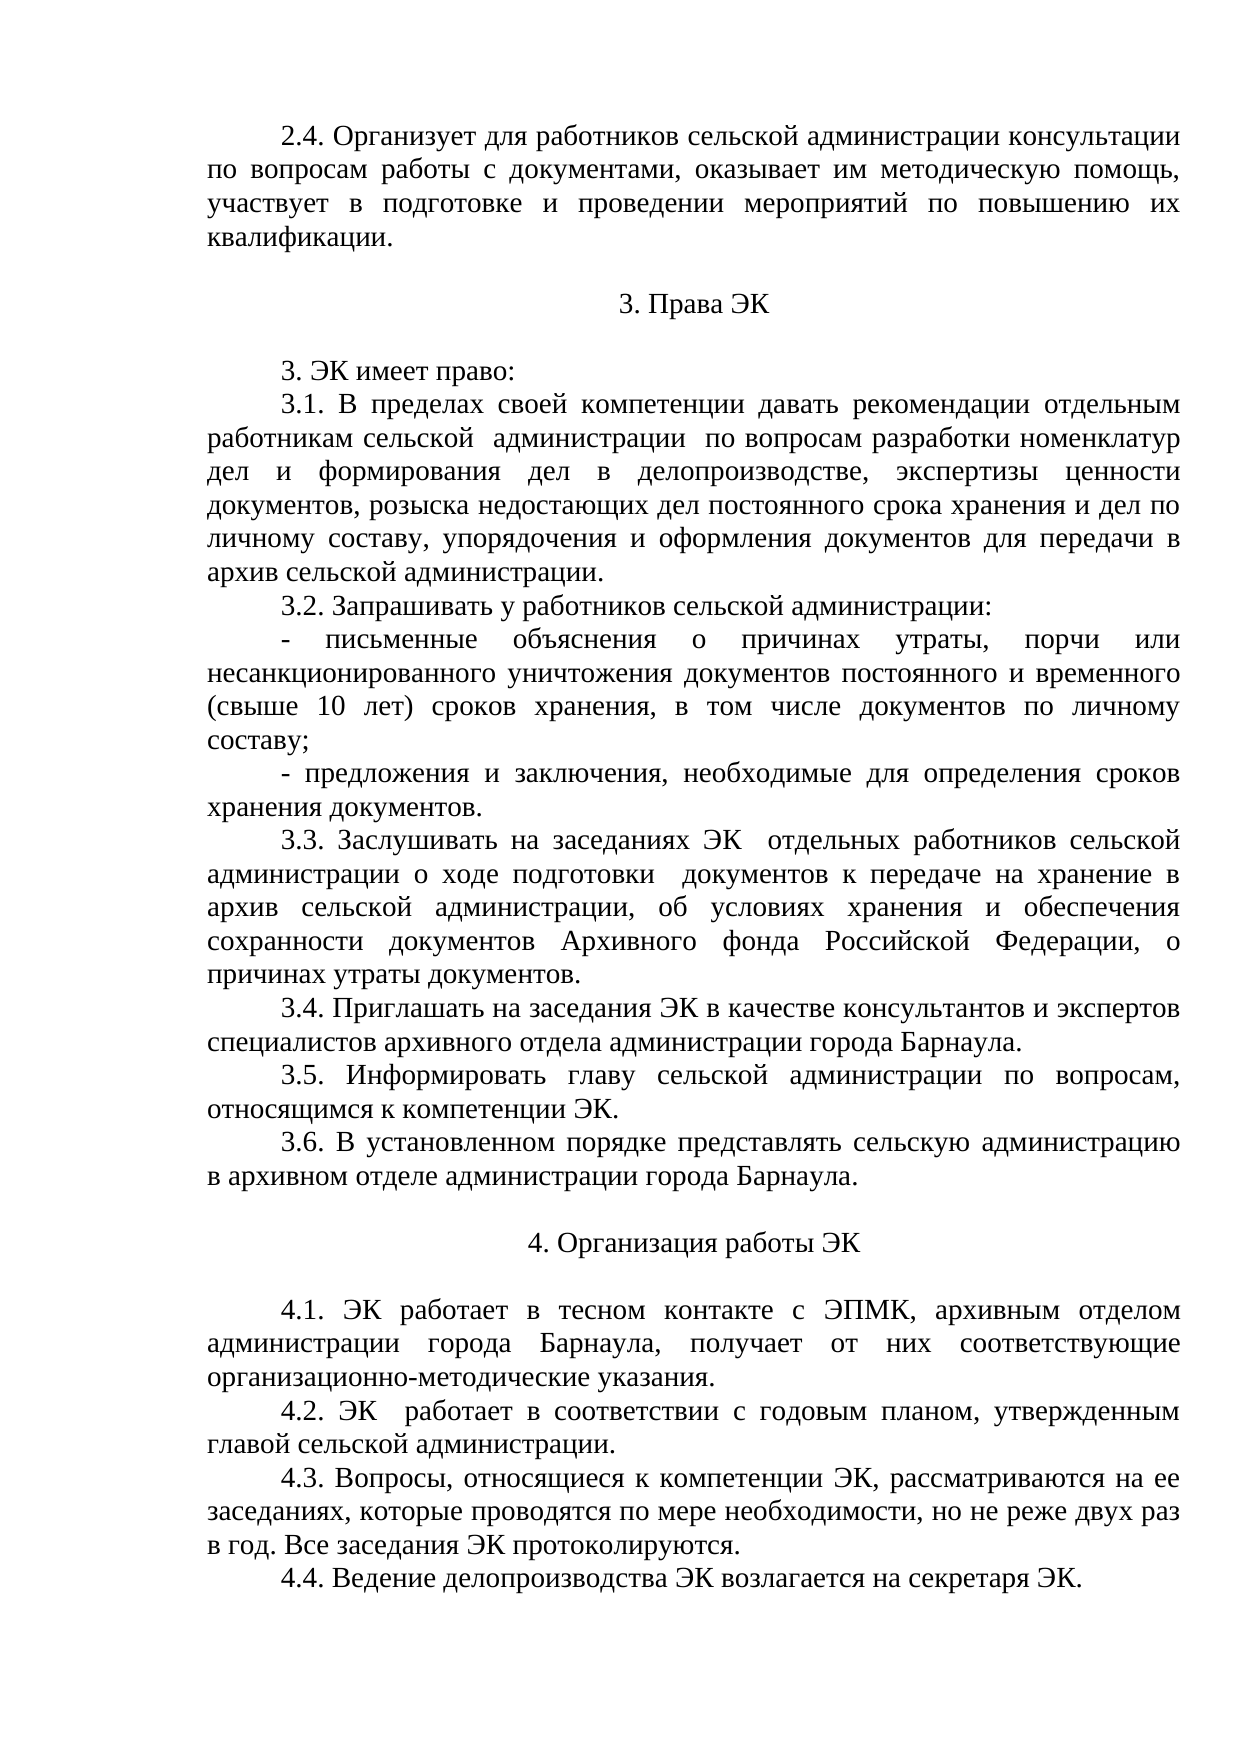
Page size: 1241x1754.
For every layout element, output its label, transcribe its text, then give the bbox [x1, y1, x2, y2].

text 4.3. Вопросы, относящиеся к компетенции ЭК, рассматриваются на ее заседаниях, которые проводятся по мере необходимости, но не реже двух раз в год. Все заседания ЭК протоколируются. [207, 1460, 1181, 1560]
text 3.5. Информировать главу сельской администрации по вопросам, относящимся к компетенции ЭК. [207, 1057, 1181, 1124]
text 3.1. В пределах своей компетенции давать рекомендации отдельным работникам сельской администрации по вопросам разработки номенклатур дел и формирования дел в делопроизводстве, экспертизы ценности документов, розыска недостающих дел постоянного срока хранения и дел по личному составу, упорядочения и оформления документов для передачи в архив сельской администрации. [207, 386, 1181, 588]
text 2.4. Организует для работников сельской администрации консультации по вопросам работы с документами, оказывает им методическую помощь, участвует в подготовке и проведении мероприятий по повышению их квалификации. [207, 118, 1181, 252]
text - письменные объяснения о причинах утраты, порчи или несанкционированного уничтожения документов постоянного и временного (свыше 10 лет) сроков хранения, в том числе документов по личному составу; [207, 621, 1181, 755]
text 4.4. Ведение делопроизводства ЭК возлагается на секретаря ЭК. [207, 1560, 1181, 1594]
text 4.1. ЭК работает в тесном контакте с ЭПМК, архивным отделом администрации города Барнаула, получает от них соответствующие организационно-методические указания. [207, 1292, 1181, 1393]
text 3.3. Заслушивать на заседаниях ЭК отдельных работников сельской администрации о ходе подготовки документов к передаче на хранение в архив сельской администрации, об условиях хранения и обеспечения сохранности документов Архивного фонда Российской Федерации, о причинах утраты документов. [207, 822, 1181, 990]
text 3.4. Приглашать на заседания ЭК в качестве консультантов и экспертов специалистов архивного отдела администрации города Барнаула. [207, 990, 1181, 1057]
text 4. Организация работы ЭК [207, 1225, 1181, 1258]
text 3. ЭК имеет право: [207, 353, 1181, 386]
text 3.6. В установленном порядке представлять сельскую администрацию в архивном отделе администрации города Барнаула. [207, 1124, 1181, 1191]
text 4.2. ЭК работает в соответствии с годовым планом, утвержденным главой сельской администрации. [207, 1393, 1181, 1460]
text - предложения и заключения, необходимые для определения сроков хранения документов. [207, 755, 1181, 822]
text 3.2. Запрашивать у работников сельской администрации: [207, 588, 1181, 621]
text 3. Права ЭК [207, 286, 1181, 319]
